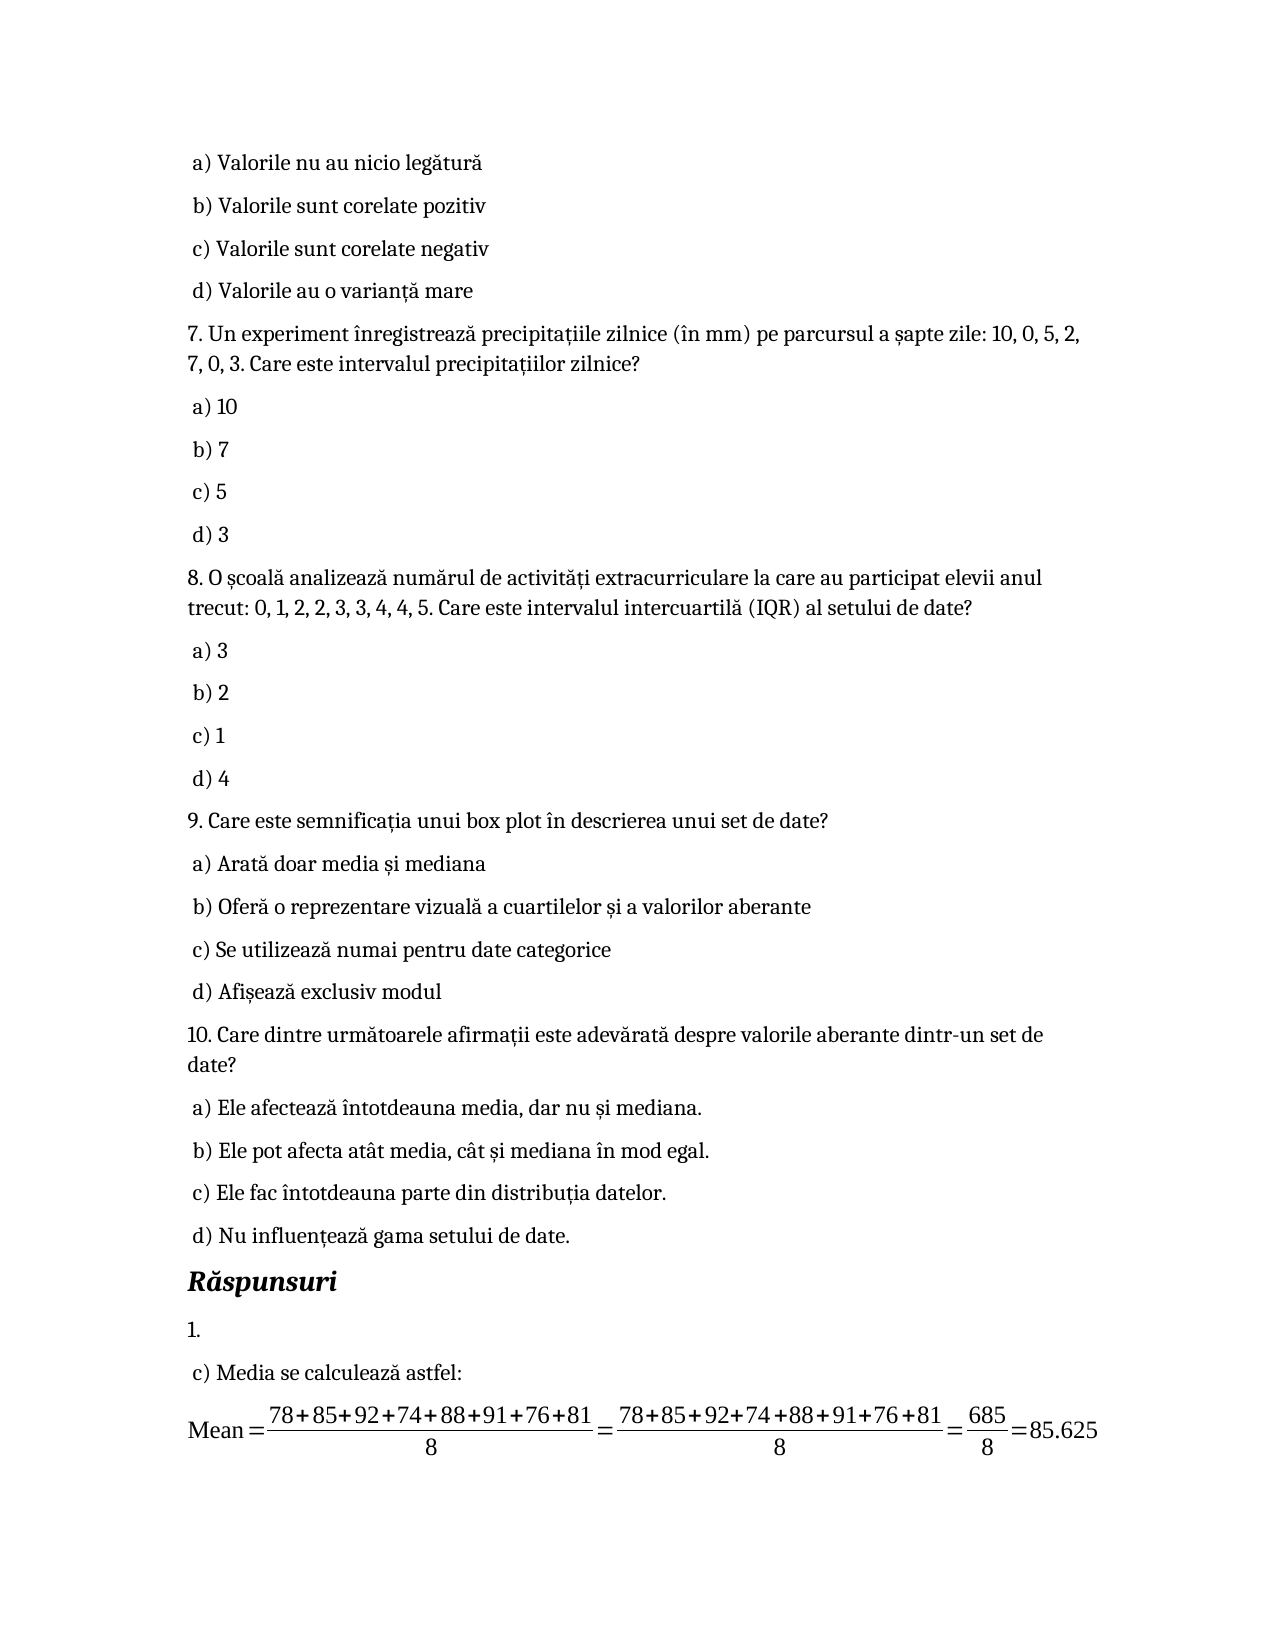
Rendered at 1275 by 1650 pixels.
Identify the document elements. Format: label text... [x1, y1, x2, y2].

text b) Oferă o reprezentare vizuală a cuartilelor și a valorilor aberante [187, 894, 1087, 920]
text d) 4 [187, 766, 1087, 792]
text b) Valorile sunt corelate pozitiv [187, 193, 1087, 219]
text c) Media se calculează astfel: [187, 1359, 1087, 1386]
text c) Se utilizează numai pentru date categorice [187, 936, 1087, 963]
text 9. Care este semnificația unui box plot în descrierea unui set de date? [187, 808, 1087, 835]
text a) Valorile nu au nicio legătură [187, 150, 1087, 176]
text c) Valorile sunt corelate negativ [187, 235, 1087, 262]
text a) 10 [187, 394, 1087, 420]
text Răspunsuri [187, 1266, 1087, 1299]
text a) Ele afectează întotdeauna media, dar nu și mediana. [187, 1095, 1087, 1121]
text a) 3 [187, 637, 1087, 664]
text d) 3 [187, 522, 1087, 548]
text 10. Care dintre următoarele afirmații este adevărată despre valorile aberante dintr-un set de date? [187, 1022, 1087, 1078]
text b) 2 [187, 680, 1087, 707]
text b) Ele pot afecta atât media, cât și mediana în mod egal. [187, 1137, 1087, 1164]
text d) Afișează exclusiv modul [187, 979, 1087, 1006]
text d) Nu influențează gama setului de date. [187, 1223, 1087, 1249]
text c) 5 [187, 479, 1087, 506]
text c) Ele fac întotdeauna parte din distribuția datelor. [187, 1180, 1087, 1207]
text 8. O școală analizează numărul de activități extracurriculare la care au participat elevii anul trecut: 0, 1, 2, 2, 3, 3, 4, 4, 5. Care este intervalul intercuartilă (IQR) al setului de date? [187, 564, 1087, 621]
text a) Arată doar media și mediana [187, 851, 1087, 877]
text d) Valorile au o varianță mare [187, 278, 1087, 304]
text 1. [187, 1317, 1087, 1343]
text b) 7 [187, 436, 1087, 463]
text c) 1 [187, 723, 1087, 749]
text 7. Un experiment înregistrează precipitațiile zilnice (în mm) pe parcursul a șapte zile: 10, 0, 5, 2, 7, 0, 3. Care este intervalul precipitațiilor zilnice? [187, 321, 1087, 377]
